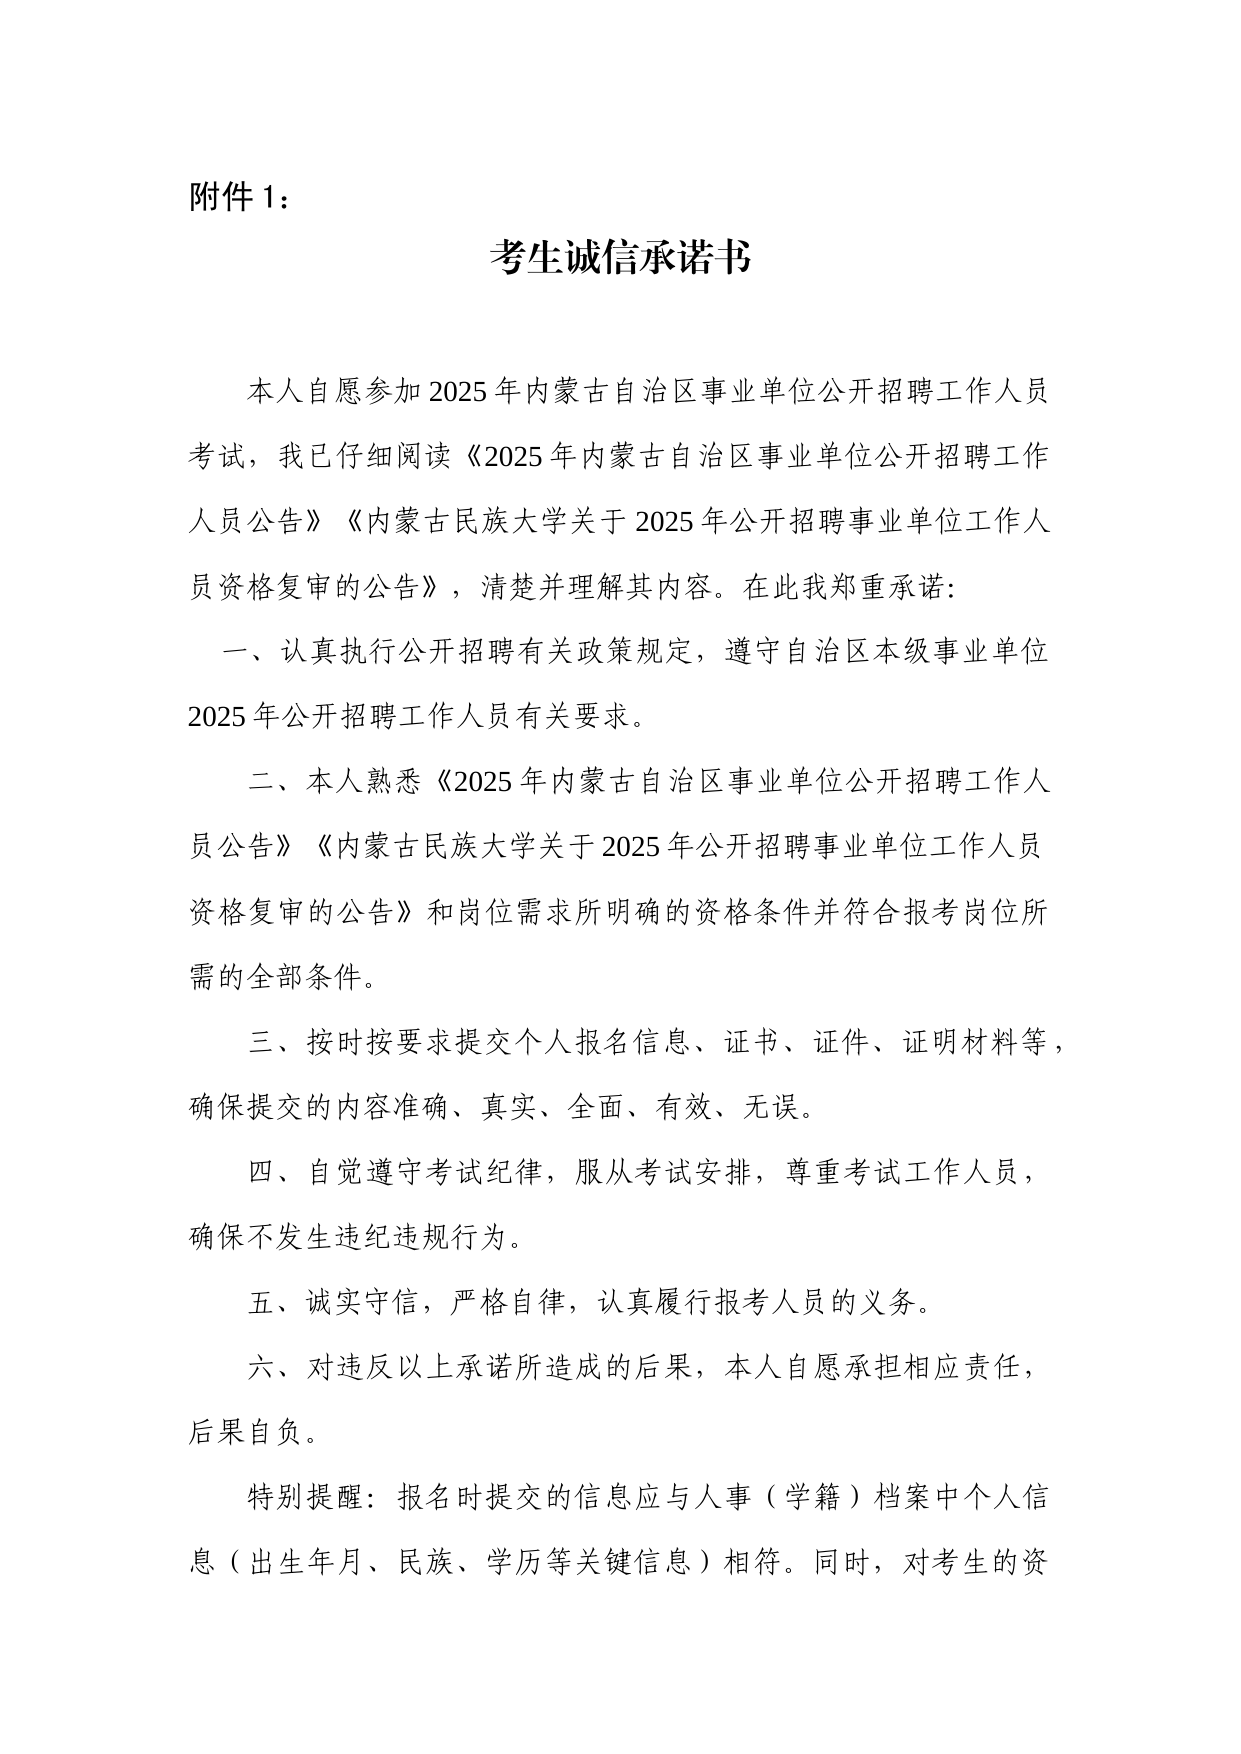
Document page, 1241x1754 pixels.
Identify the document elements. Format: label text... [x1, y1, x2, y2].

text 本人自愿参加2025年内蒙古自治区事业单位公开招聘工作人员考试，我已仔细阅读《2025年内蒙古自治区事业单位公开招聘工作人员公告》《内蒙古民族大学关于2025年公开招聘事业单位工作人员资格复审的公告》，清楚并理解其内容。在此我郑重承诺： 一、认真执行公开招聘有关政策规定，遵守自治区本级事业单位2025年公开招聘工作人员有关要求。 [187, 357, 1053, 747]
text 附件1： [187, 162, 1053, 227]
text 五、诚实守信，严格自律，认真履行报考人员的义务。 [187, 1267, 1053, 1332]
text 三、按时按要求提交个人报名信息、证书、证件、证明材料等，确保提交的内容准确、真实、全面、有效、无误。 [187, 1007, 1053, 1137]
text 二、本人熟悉《2025年内蒙古自治区事业单位公开招聘工作人员公告》《内蒙古民族大学关于2025年公开招聘事业单位工作人员 [187, 747, 1053, 877]
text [187, 1462, 1053, 1592]
text 考生诚信承诺书 [187, 227, 1053, 292]
text 六、对违反以上承诺所造成的后果，本人自愿承担相应责任，后果自负。 [187, 1332, 1053, 1462]
text 资格复审的公告》和岗位需求所明确的资格条件并符合报考岗位所需的全部条件。 [187, 877, 1053, 1007]
text 四、自觉遵守考试纪律，服从考试安排，尊重考试工作人员，确保不发生违纪违规行为。 [187, 1137, 1053, 1267]
